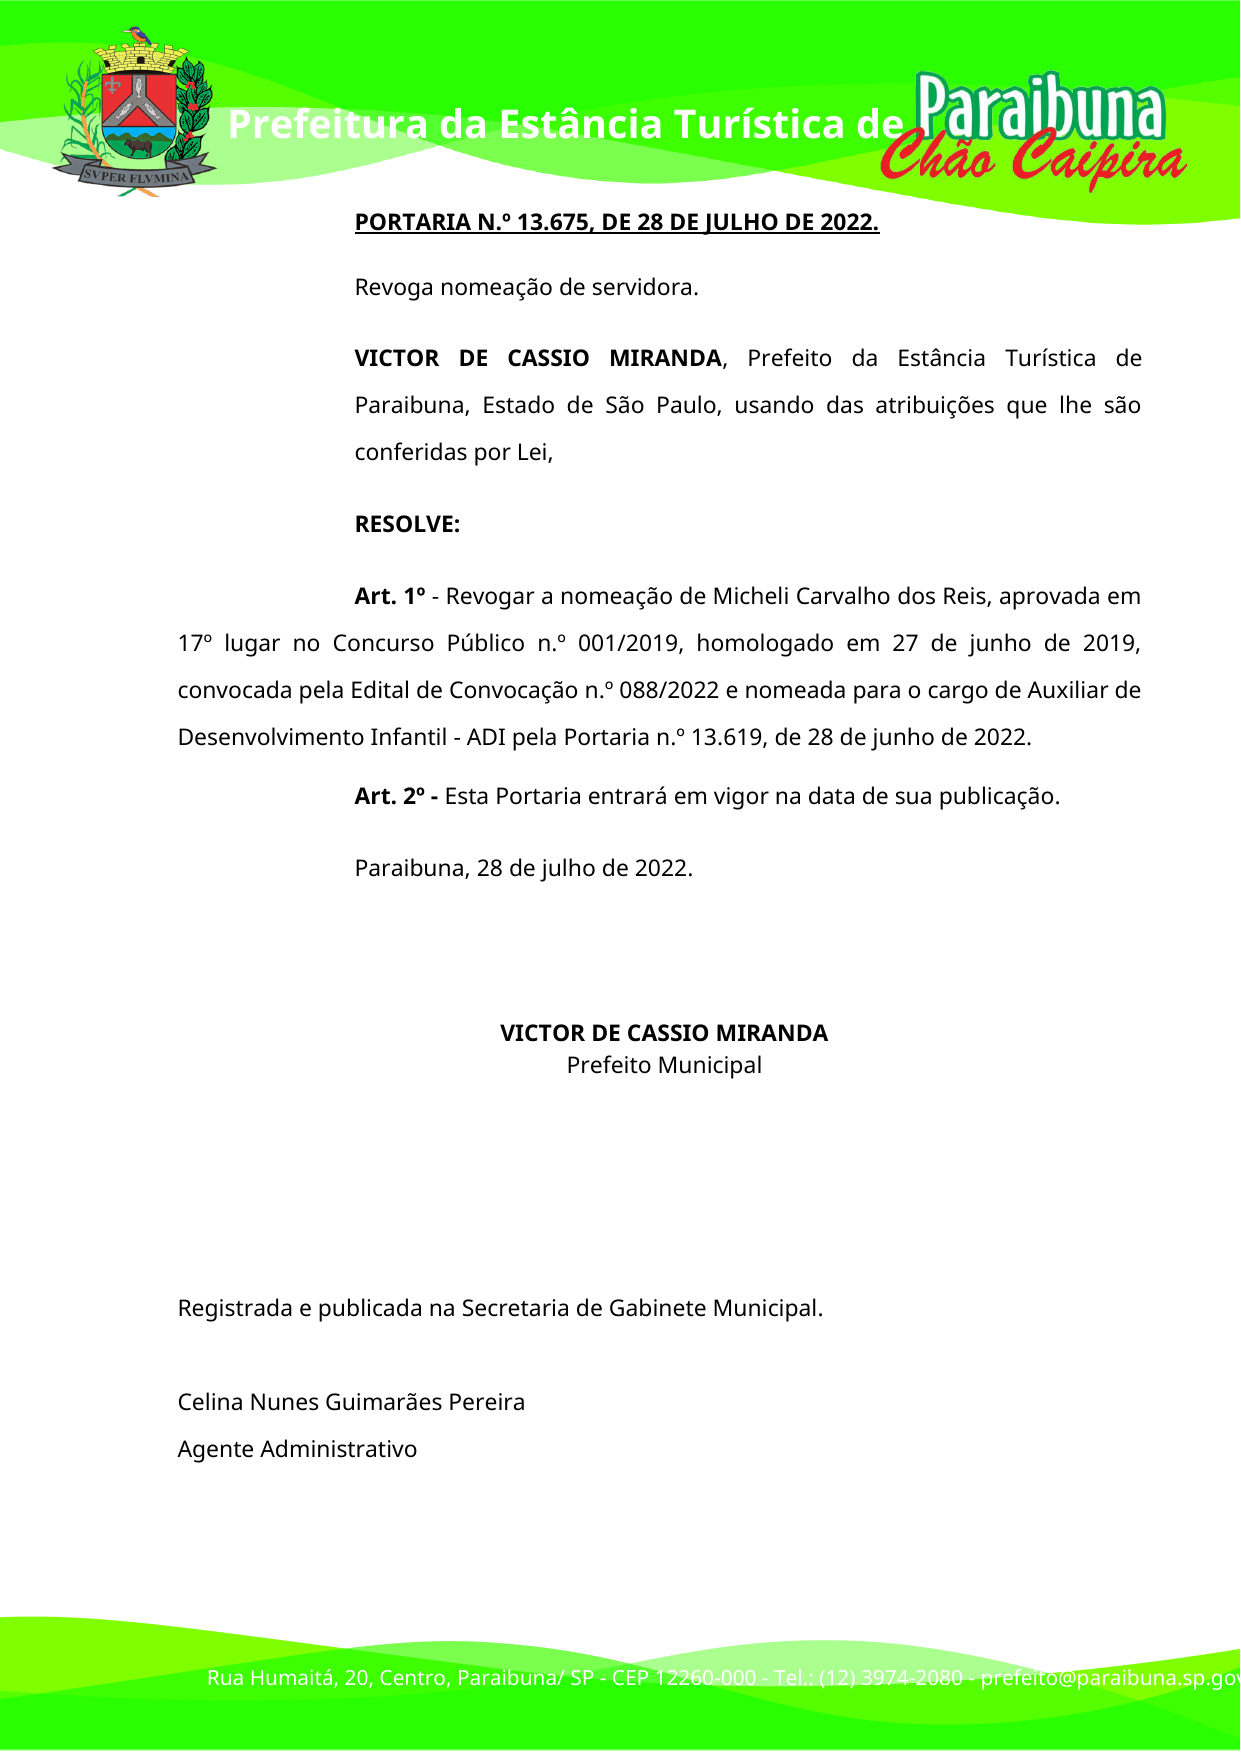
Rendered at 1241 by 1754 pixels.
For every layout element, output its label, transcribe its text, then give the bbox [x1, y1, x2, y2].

picture [0, 1602, 1241, 1751]
picture [0, 0, 1241, 232]
text Agente Administrativo [177, 1433, 1152, 1464]
text Paraibuna, 28 de julho de 2022. [236, 852, 1152, 883]
text Revoga nomeação de servidora. [354, 270, 1143, 302]
text Registrada e publicada na Secretaria de Gabinete Municipal. [177, 1292, 1152, 1323]
text Art. 1º - Revogar a nomeação de Micheli Carvalho dos Reis, aprovada em 17º lugar no Concurso Público n.º 001/2019, homologado em 27 de junho de 2019, convocada pela Edital de Convocação n.º 088/2022 e nomeada para o cargo de Auxiliar de Desenvolvimento Infantil - ADI pela Portaria n.º 13.619, de 28 de junho de 2022. [177, 580, 1143, 752]
text Prefeito Municipal [177, 1048, 1152, 1080]
text VICTOR DE CASSIO MIRANDA, Prefeito da Estância Turística de Paraibuna, Estado de São Paulo, usando das atribuições que lhe são conferidas por Lei, [354, 342, 1143, 467]
text RESOLVE: [354, 508, 1152, 539]
text Celina Nunes Guimarães Pereira [177, 1386, 1152, 1417]
text Art. 2º - Esta Portaria entrará em vigor na data de sua publicação. [177, 780, 1152, 811]
text VICTOR DE CASSIO MIRANDA [177, 1017, 1152, 1048]
